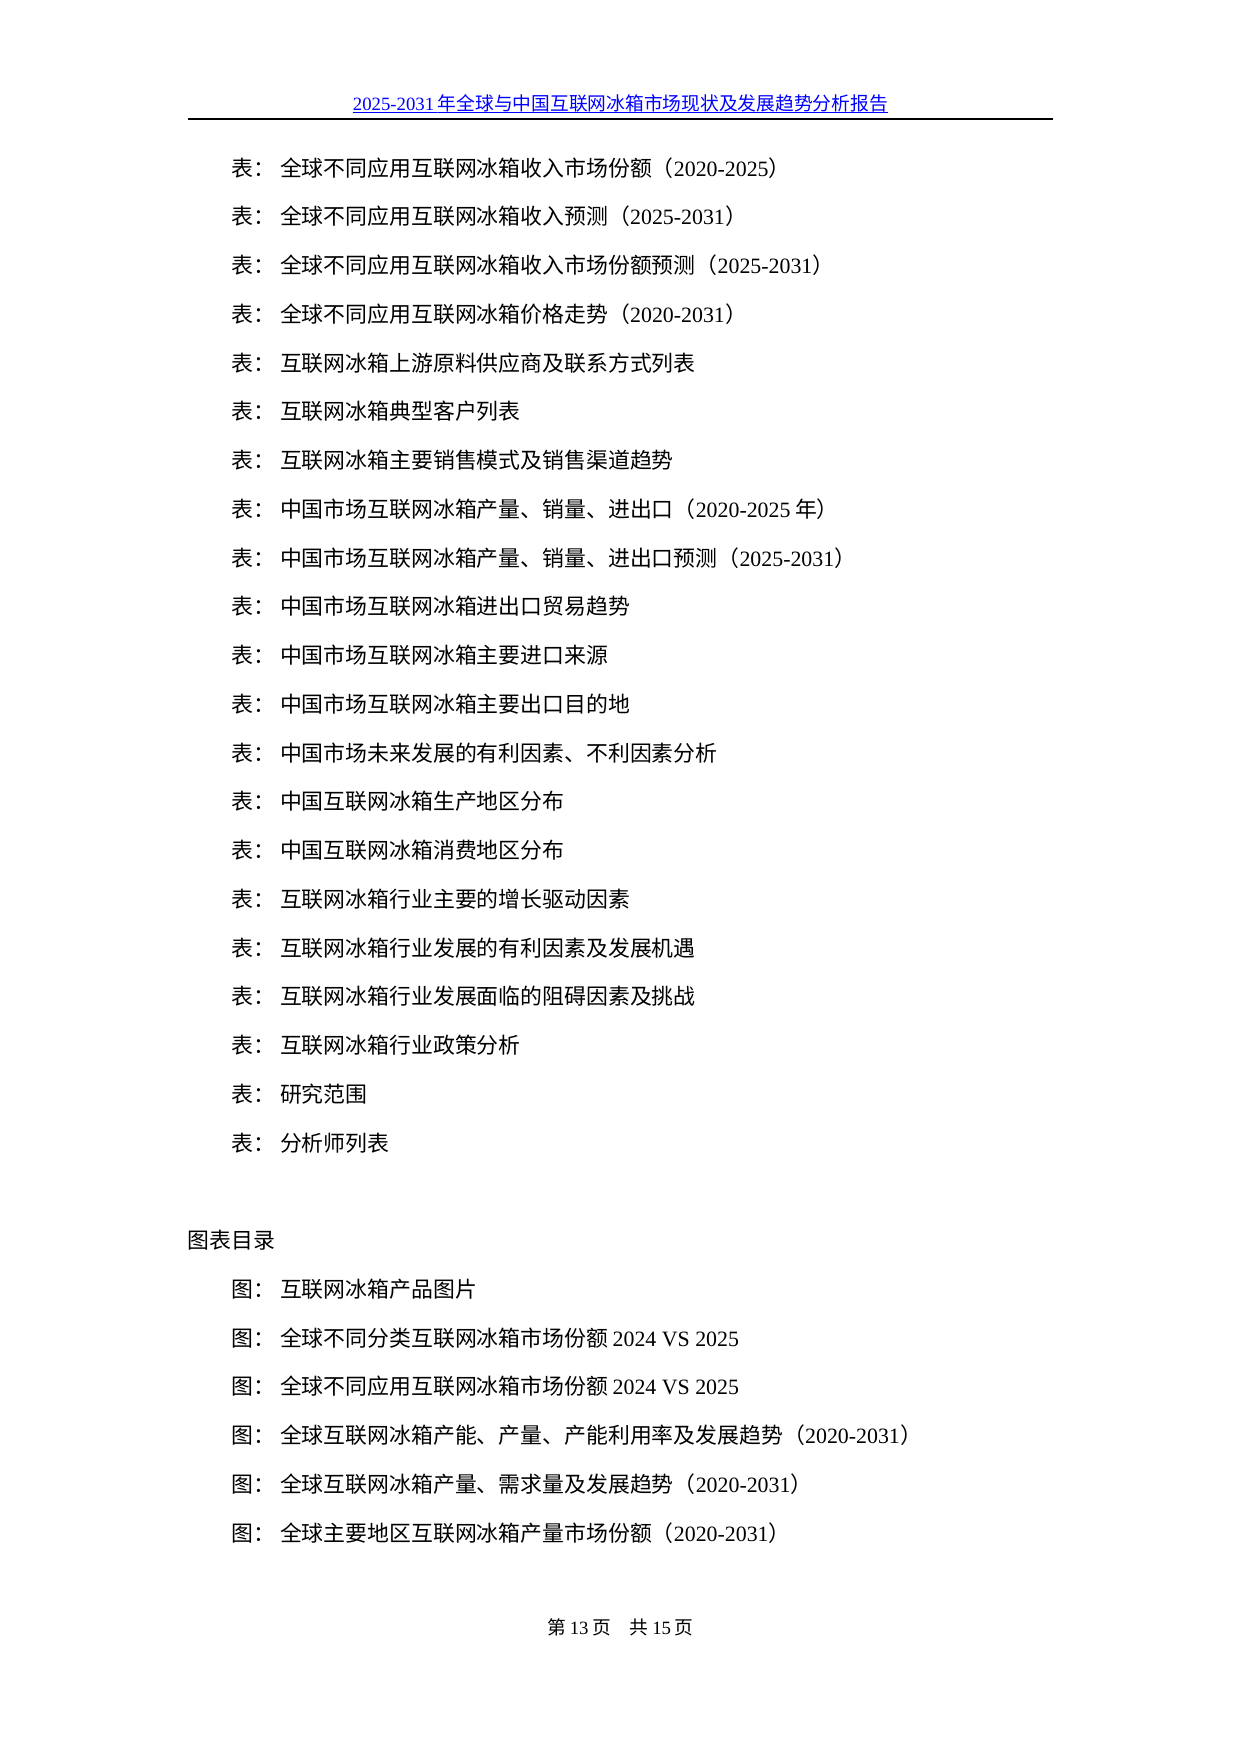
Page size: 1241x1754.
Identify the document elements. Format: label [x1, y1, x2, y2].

text [187, 150, 1053, 1548]
